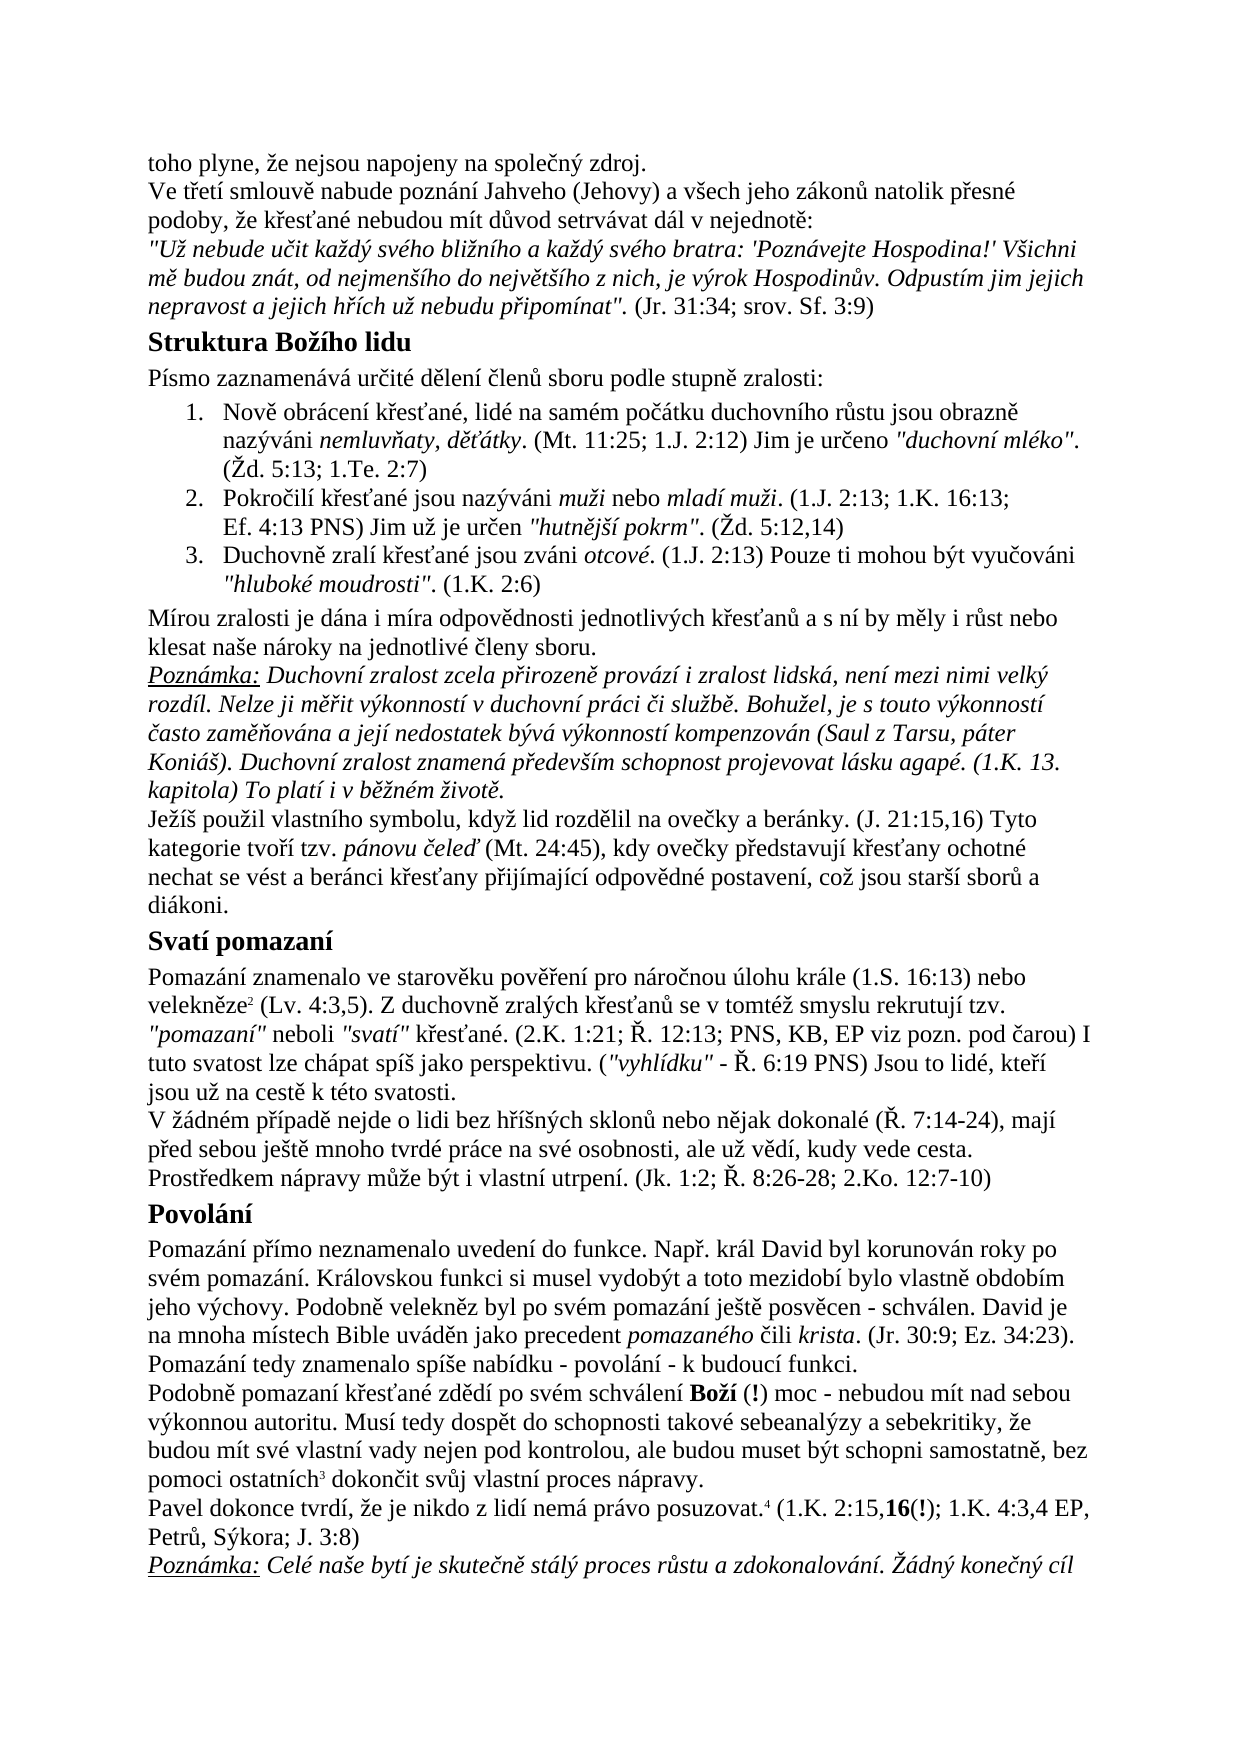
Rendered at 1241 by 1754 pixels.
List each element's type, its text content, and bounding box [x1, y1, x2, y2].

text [148, 1234, 1093, 1579]
subtitle Povolání [148, 1197, 1093, 1229]
text Pomazání znamenalo ve starověku pověření pro náročnou úlohu krále (1.S. 16:13) nebo velekněze2 (Lv. 4:3,5). Z duchovně zralých křesťanů se v tomtéž smyslu rekrutují tzv. "pomazaní" neboli "svatí" křesťané. (2.K. 1:21; Ř. 12:13; PNS, KB, EP viz pozn. pod čarou) I tuto svatost lze chápat spíš jako perspektivu. ("vyhlídku" - Ř. 6:19 PNS) Jsou to lidé, kteří jsou už na cestě k této svatosti. V žádném případě nejde o lidi bez hříšných sklonů nebo nějak dokonalé (Ř. 7:14-24), mají před sebou ještě mnoho tvrdé práce na své osobnosti, ale už vědí, kudy vede cesta. Prostředkem nápravy může být i vlastní utrpení. (Jk. 1:2; Ř. 8:26-28; 2.Ko. 12:7-10) [148, 962, 1093, 1192]
text Písmo zaznamenává určité dělení členů sboru podle stupně zralosti: [148, 363, 1093, 391]
list Nově obrácení křesťané, lidé na samém počátku duchovního růstu jsou obrazně nazýváni nemluvňaty, děťátky. (Mt. 11:25; 1.J. 2:12) Jim je určeno "duchovní mléko". (Žd. 5:13; 1.Te. 2:7) [185, 397, 1093, 483]
subtitle Struktura Božího lidu [148, 325, 1093, 358]
list Pokročilí křesťané jsou nazýváni muži nebo mladí muži. (1.J. 2:13; 1.K. 16:13; Ef. 4:13 PNS) Jim už je určen "hutnější pokrm". (Žd. 5:12,14) [185, 483, 1093, 540]
list Duchovně zralí křesťané jsou zváni otcové. (1.J. 2:13) Pouze ti mohou být vyučováni "hluboké moudrosti". (1.K. 2:6) [185, 540, 1093, 598]
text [148, 148, 1093, 320]
text Mírou zralosti je dána i míra odpovědnosti jednotlivých křesťanů a s ní by měly i růst nebo klesat naše nároky na jednotlivé členy sboru. Poznámka: Duchovní zralost zcela přirozeně provází i zralost lidská, není mezi nimi velký rozdíl. Nelze ji měřit výkonností v duchovní práci či službě. Bohužel, je s touto výkonností často zaměňována a její nedostatek bývá výkonností kompenzován (Saul z Tarsu, páter Koniáš). Duchovní zralost znamená především schopnost projevovat lásku agapé. (1.K. 13. kapitola) To platí i v běžném životě. Ježíš použil vlastního symbolu, když lid rozdělil na ovečky a beránky. (J. 21:15,16) Tyto kategorie tvoří tzv. pánovu čeleď (Mt. 24:45), kdy ovečky představují křesťany ochotné nechat se vést a beránci křesťany přijímající odpovědné postavení, což jsou starší sborů a diákoni. [148, 603, 1093, 919]
subtitle Svatí pomazaní [148, 924, 1093, 957]
